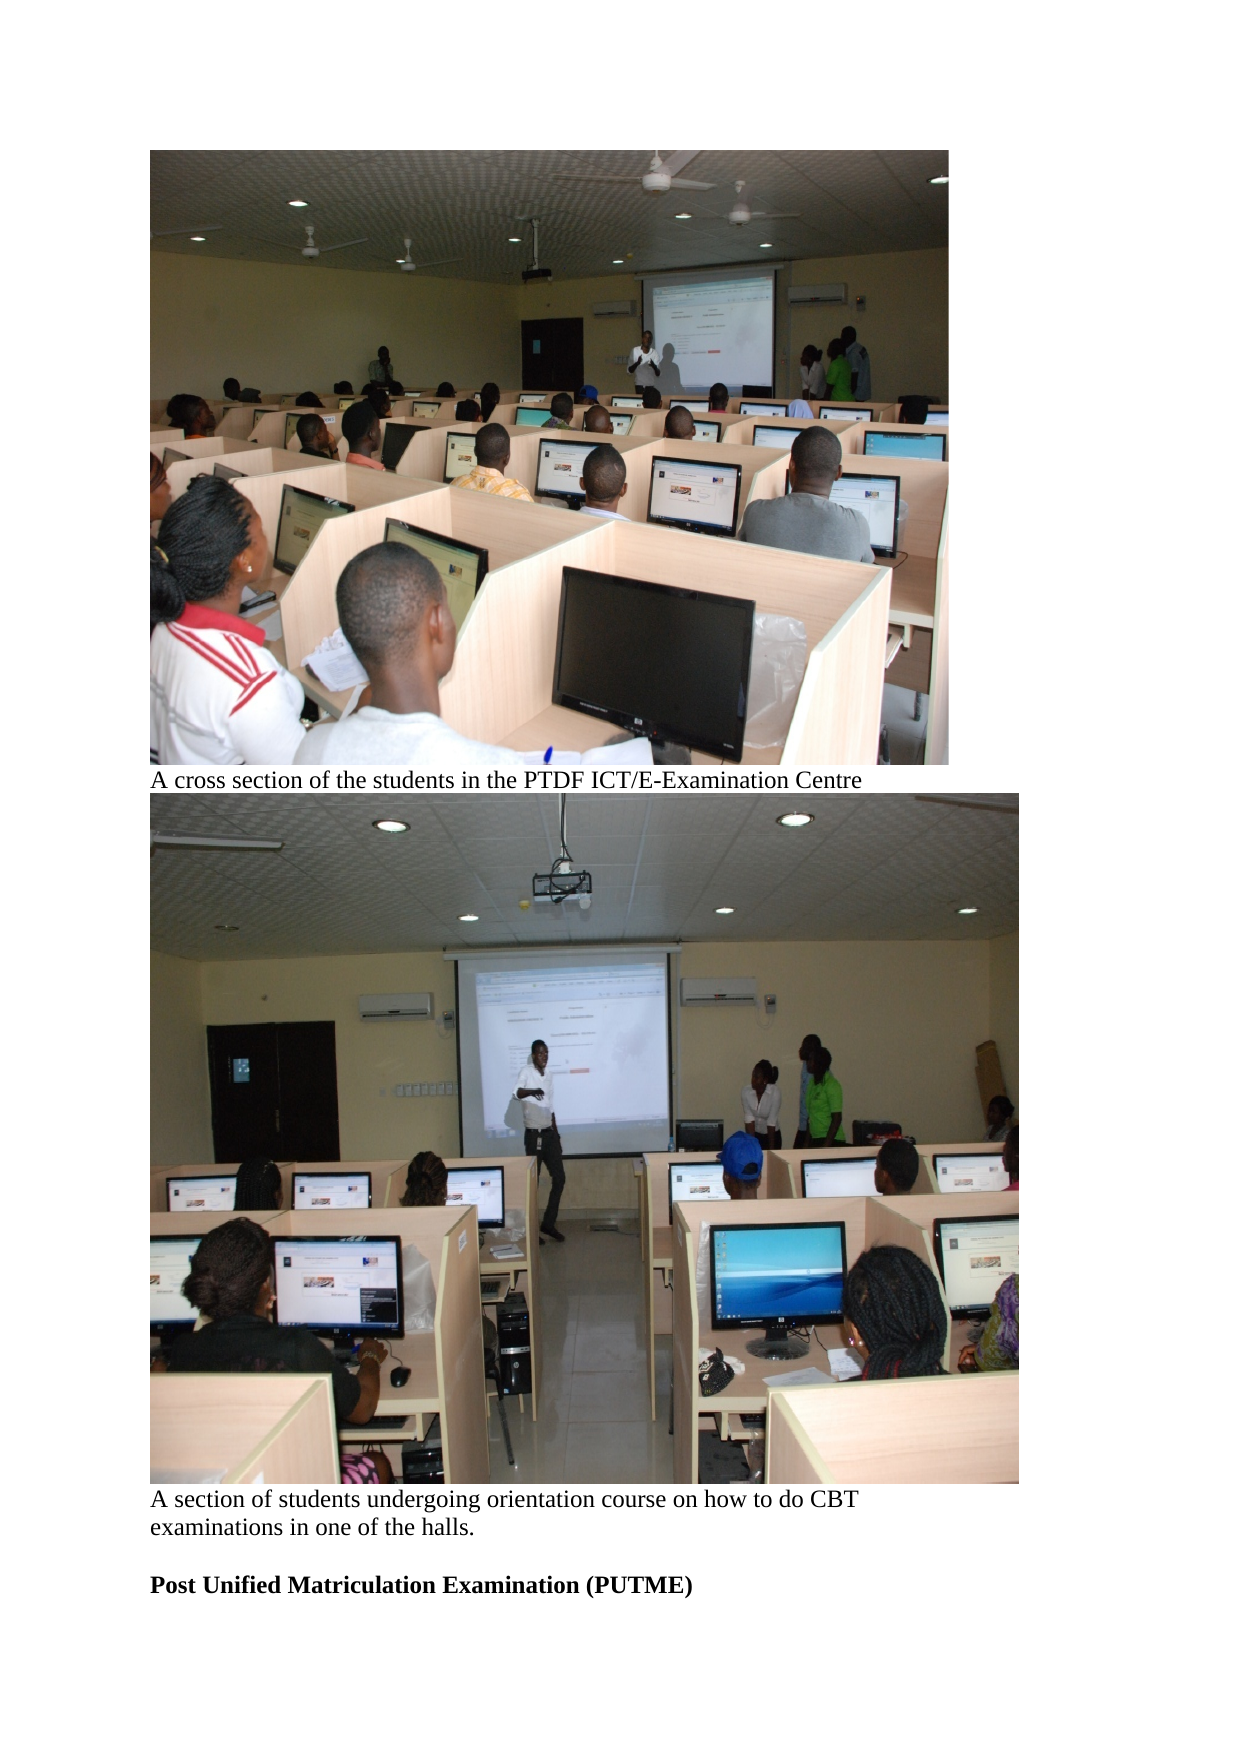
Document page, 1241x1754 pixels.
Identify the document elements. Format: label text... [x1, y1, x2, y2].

picture [150, 150, 949, 765]
picture [150, 793, 1019, 1484]
text examinations in one of the halls. [150, 1512, 1090, 1541]
text A section of students undergoing orientation course on how to do CBT [150, 1484, 1090, 1512]
text Post Unified Matriculation Examination (PUTME) [150, 1570, 1093, 1599]
text A cross section of the students in the PTDF ICT/E-Examination Centre [150, 765, 1093, 794]
